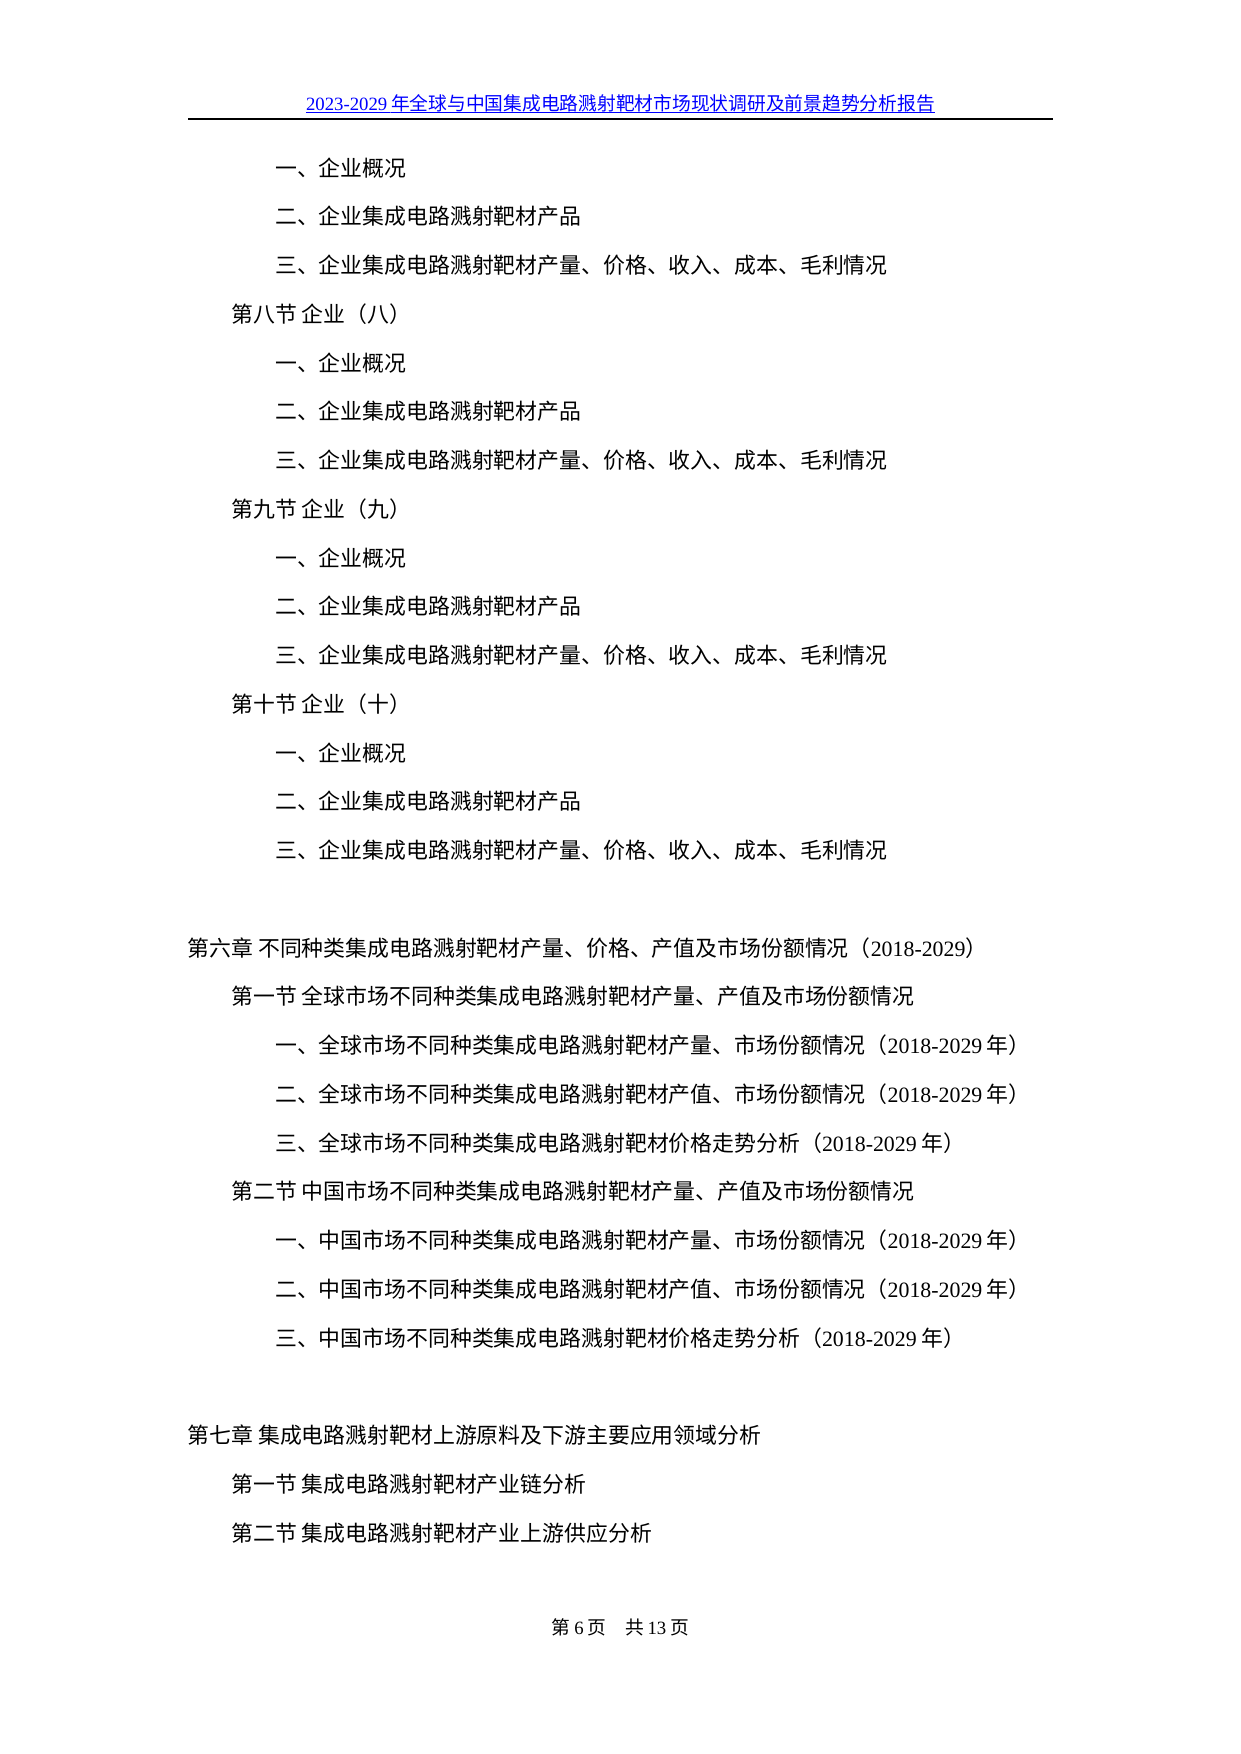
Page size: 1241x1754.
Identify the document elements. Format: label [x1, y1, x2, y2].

text [187, 150, 1053, 1548]
